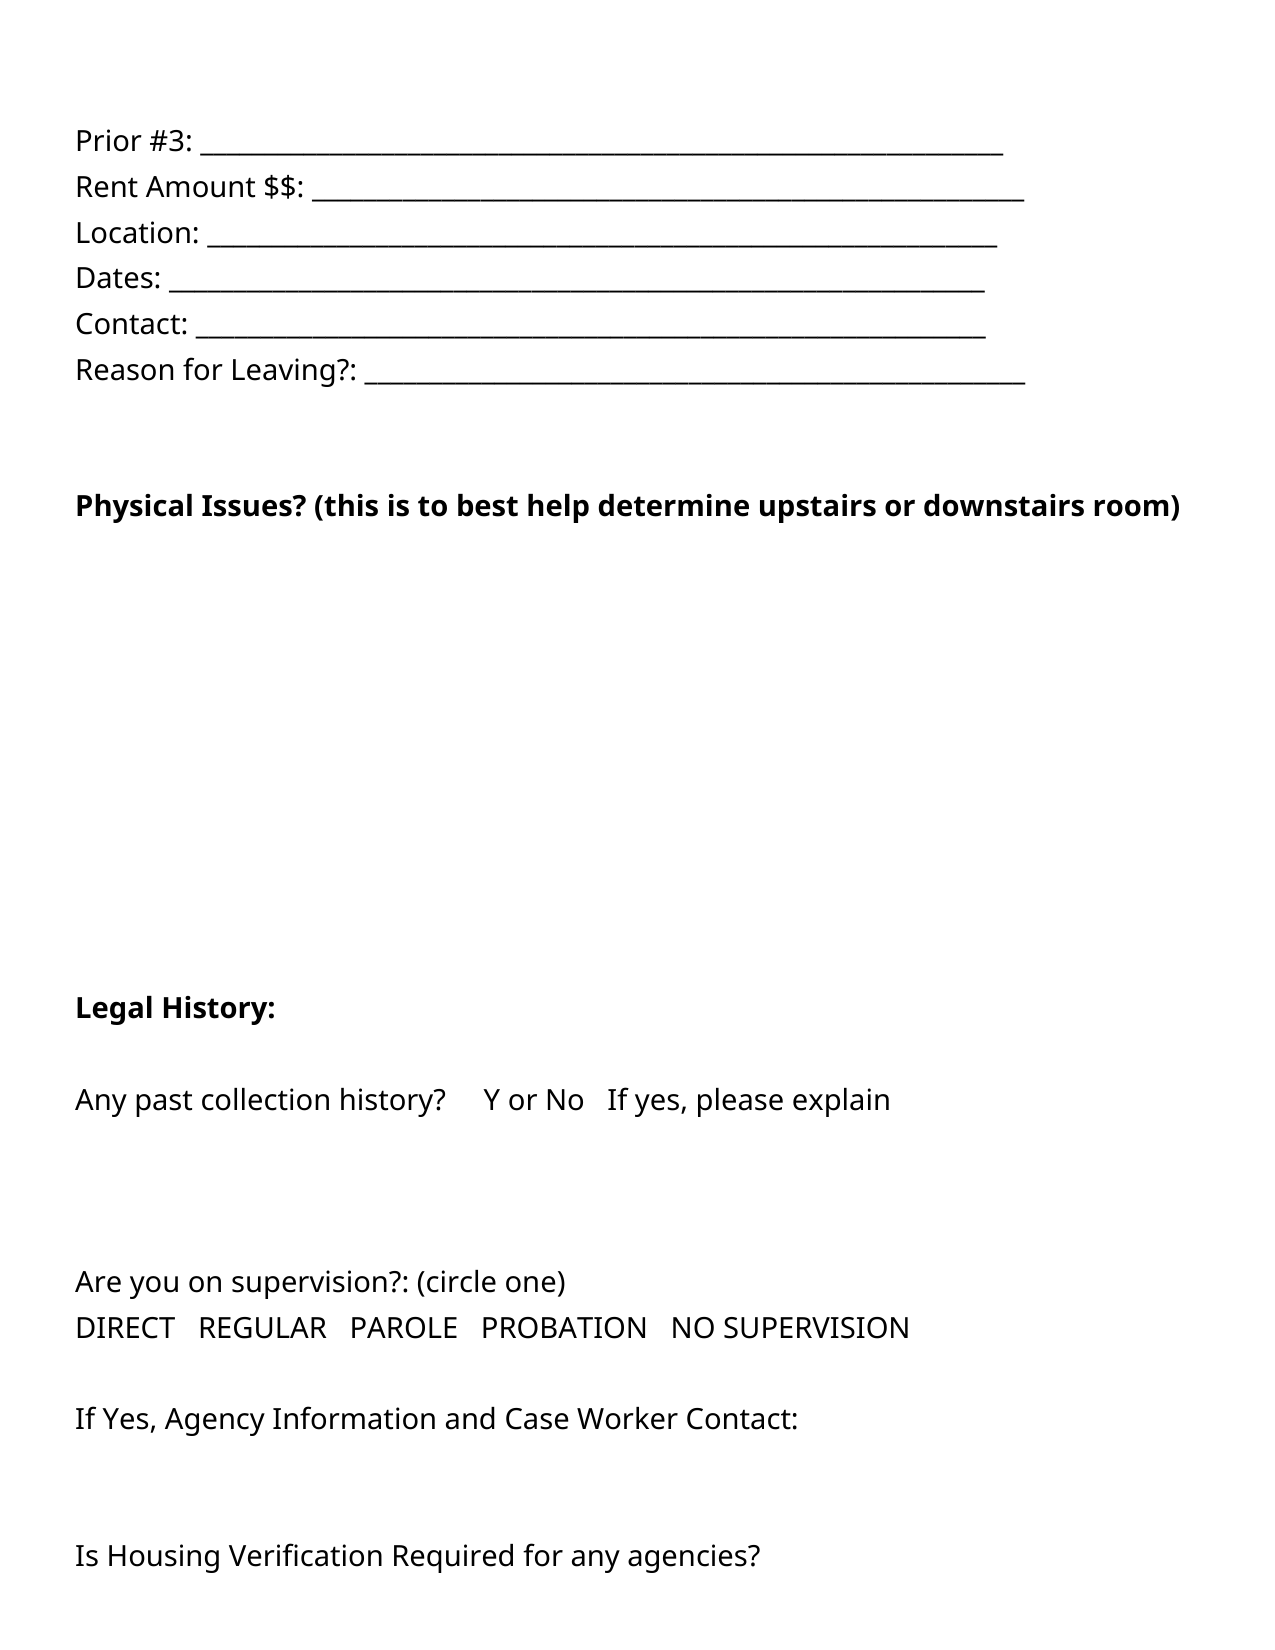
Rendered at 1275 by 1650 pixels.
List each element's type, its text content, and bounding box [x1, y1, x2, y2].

text Contact: _____________________________________________________________ [75, 303, 1200, 343]
text Rent Amount $$: _______________________________________________________ [75, 166, 1200, 206]
text Prior #3: ______________________________________________________________ [75, 121, 1200, 160]
text Location: _____________________________________________________________ [75, 212, 1200, 252]
text Legal History: [75, 987, 1200, 1027]
text Is Housing Verification Required for any agencies? [75, 1535, 1200, 1575]
text Physical Issues? (this is to best help determine upstairs or downstairs room) [75, 486, 1200, 525]
text Dates: _______________________________________________________________ [75, 257, 1200, 297]
text Are you on supervision?: (circle one) [75, 1261, 1200, 1301]
text If Yes, Agency Information and Case Worker Contact: [75, 1398, 1200, 1438]
text DIRECT REGULAR PAROLE PROBATION NO SUPERVISION [75, 1307, 1200, 1347]
text Any past collection history? Y or No If yes, please explain [75, 1079, 1200, 1118]
text Reason for Leaving?: ___________________________________________________ [75, 349, 1200, 388]
